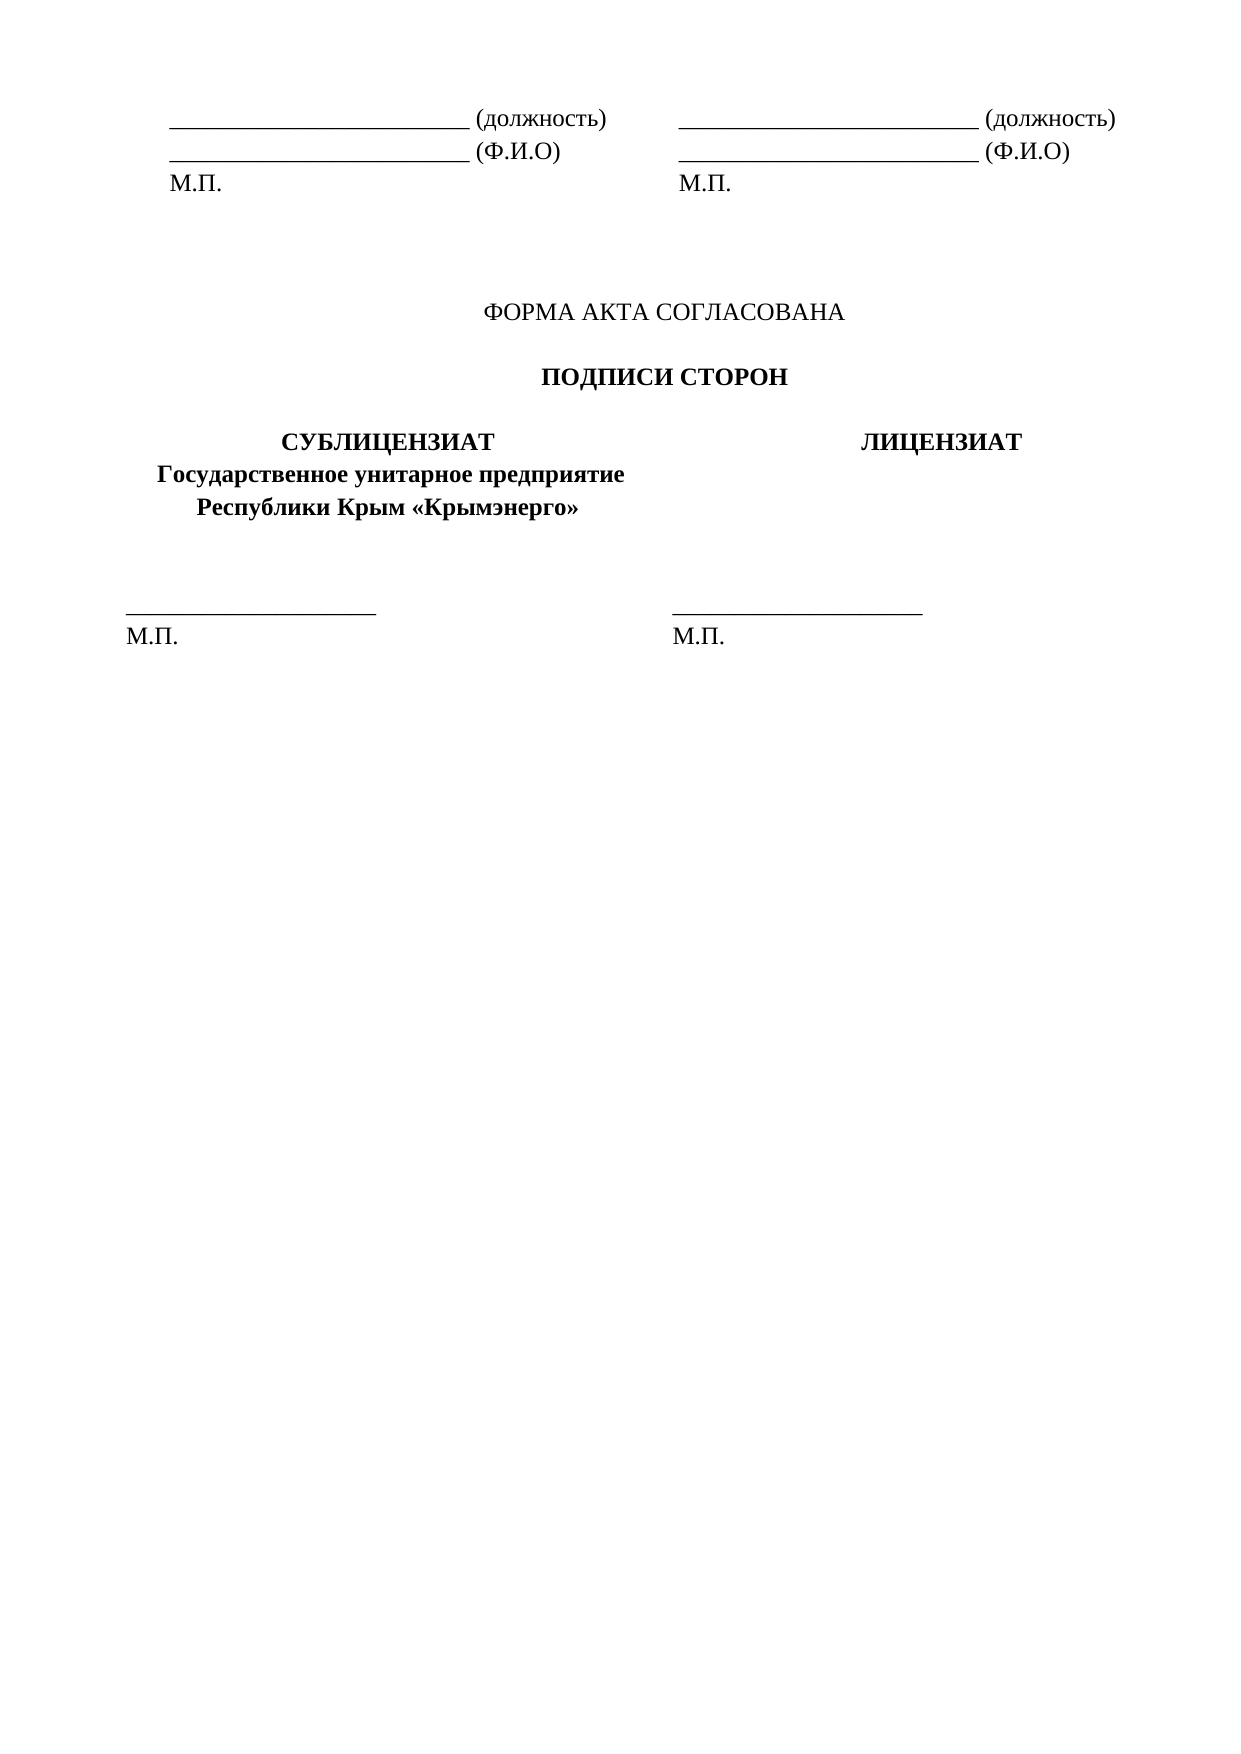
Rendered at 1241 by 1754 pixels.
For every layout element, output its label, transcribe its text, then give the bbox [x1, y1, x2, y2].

text ПОДПИСИ СТОРОН [148, 362, 1181, 391]
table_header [668, 104, 1171, 200]
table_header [158, 104, 667, 200]
table_header ЛИЦЕНЗИАТ [661, 427, 1222, 557]
table_header СУБЛИЦЕНЗИАТ Государственное унитарное предприятие Республики Крым «Крымэнерго» [115, 427, 661, 557]
text ФОРМА АКТА СОГЛАСОВАНА [148, 297, 1181, 326]
table_cell ____________________ М.П. [115, 557, 661, 653]
table_cell ____________________ М.П. [661, 557, 1222, 653]
